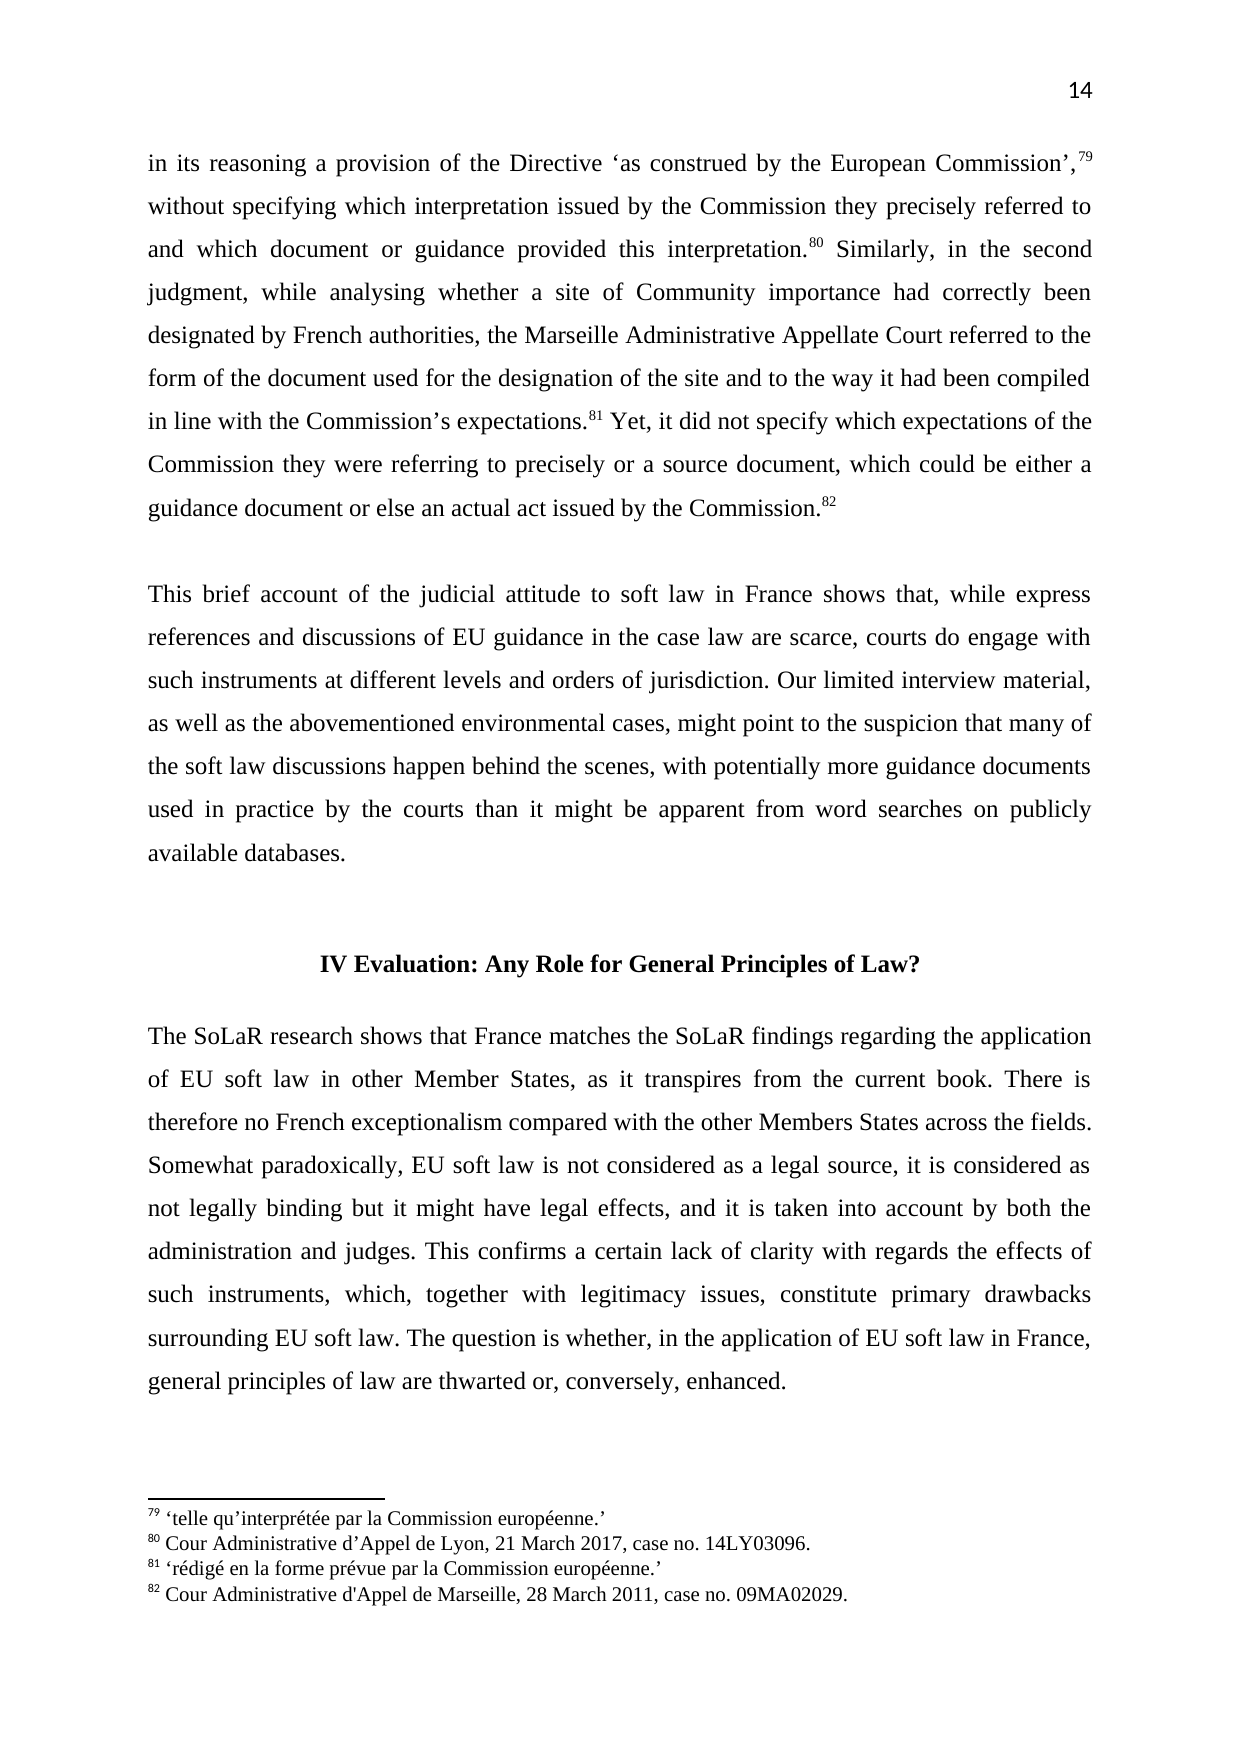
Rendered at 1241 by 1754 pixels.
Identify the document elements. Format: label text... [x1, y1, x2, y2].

text This brief account of the judicial attitude to soft law in France shows that, while express references and discussions of EU guidance in the case law are scarce, courts do engage with such instruments at different levels and orders of jurisdiction. Our limited interview material, as well as the abovementioned environmental cases, might point to the suspicion that many of the soft law discussions happen behind the scenes, with potentially more guidance documents used in practice by the courts than it might be apparent from word searches on publicly available databases. [148, 579, 1093, 866]
text In the field of environmental law, there is no relevant case from the Supreme Courts but two lower court judgments can to some extent be considered relevant for the purposes of our analysis. Both judgments are related to the protection of a site of Community importance under the Habitats Directive. In the first, the Lyon Administrative Appellate Court mentioned in its reasoning a provision of the Directive ‘as construed by the European Commission’, without specifying which interpretation issued by the Commission they precisely referred to and which document or guidance provided this interpretation. Similarly, in the second judgment, while analysing whether a site of Community importance had correctly been designated by French authorities, the Marseille Administrative Appellate Court referred to the form of the document used for the designation of the site and to the way it had been compiled in line with the Commission’s expectations. Yet, it did not specify which expectations of the Commission they were referring to precisely or a source document, which could be either a guidance document or else an actual act issued by the Commission. [148, 148, 1093, 521]
text The SoLaR research shows that France matches the SoLaR findings regarding the application of EU soft law in other Member States, as it transpires from the current book. There is therefore no French exceptionalism compared with the other Members States across the fields. Somewhat paradoxically, EU soft law is not considered as a legal source, it is considered as not legally binding but it might have legal effects, and it is taken into account by both the administration and judges. This confirms a certain lack of clarity with regards the effects of such instruments, which, together with legitimacy issues, constitute primary drawbacks surrounding EU soft law. The question is whether, in the application of EU soft law in France, general principles of law are thwarted or, conversely, enhanced. [148, 1021, 1093, 1394]
subtitle IV Evaluation: Any Role for General Principles of Law? [148, 949, 1093, 978]
